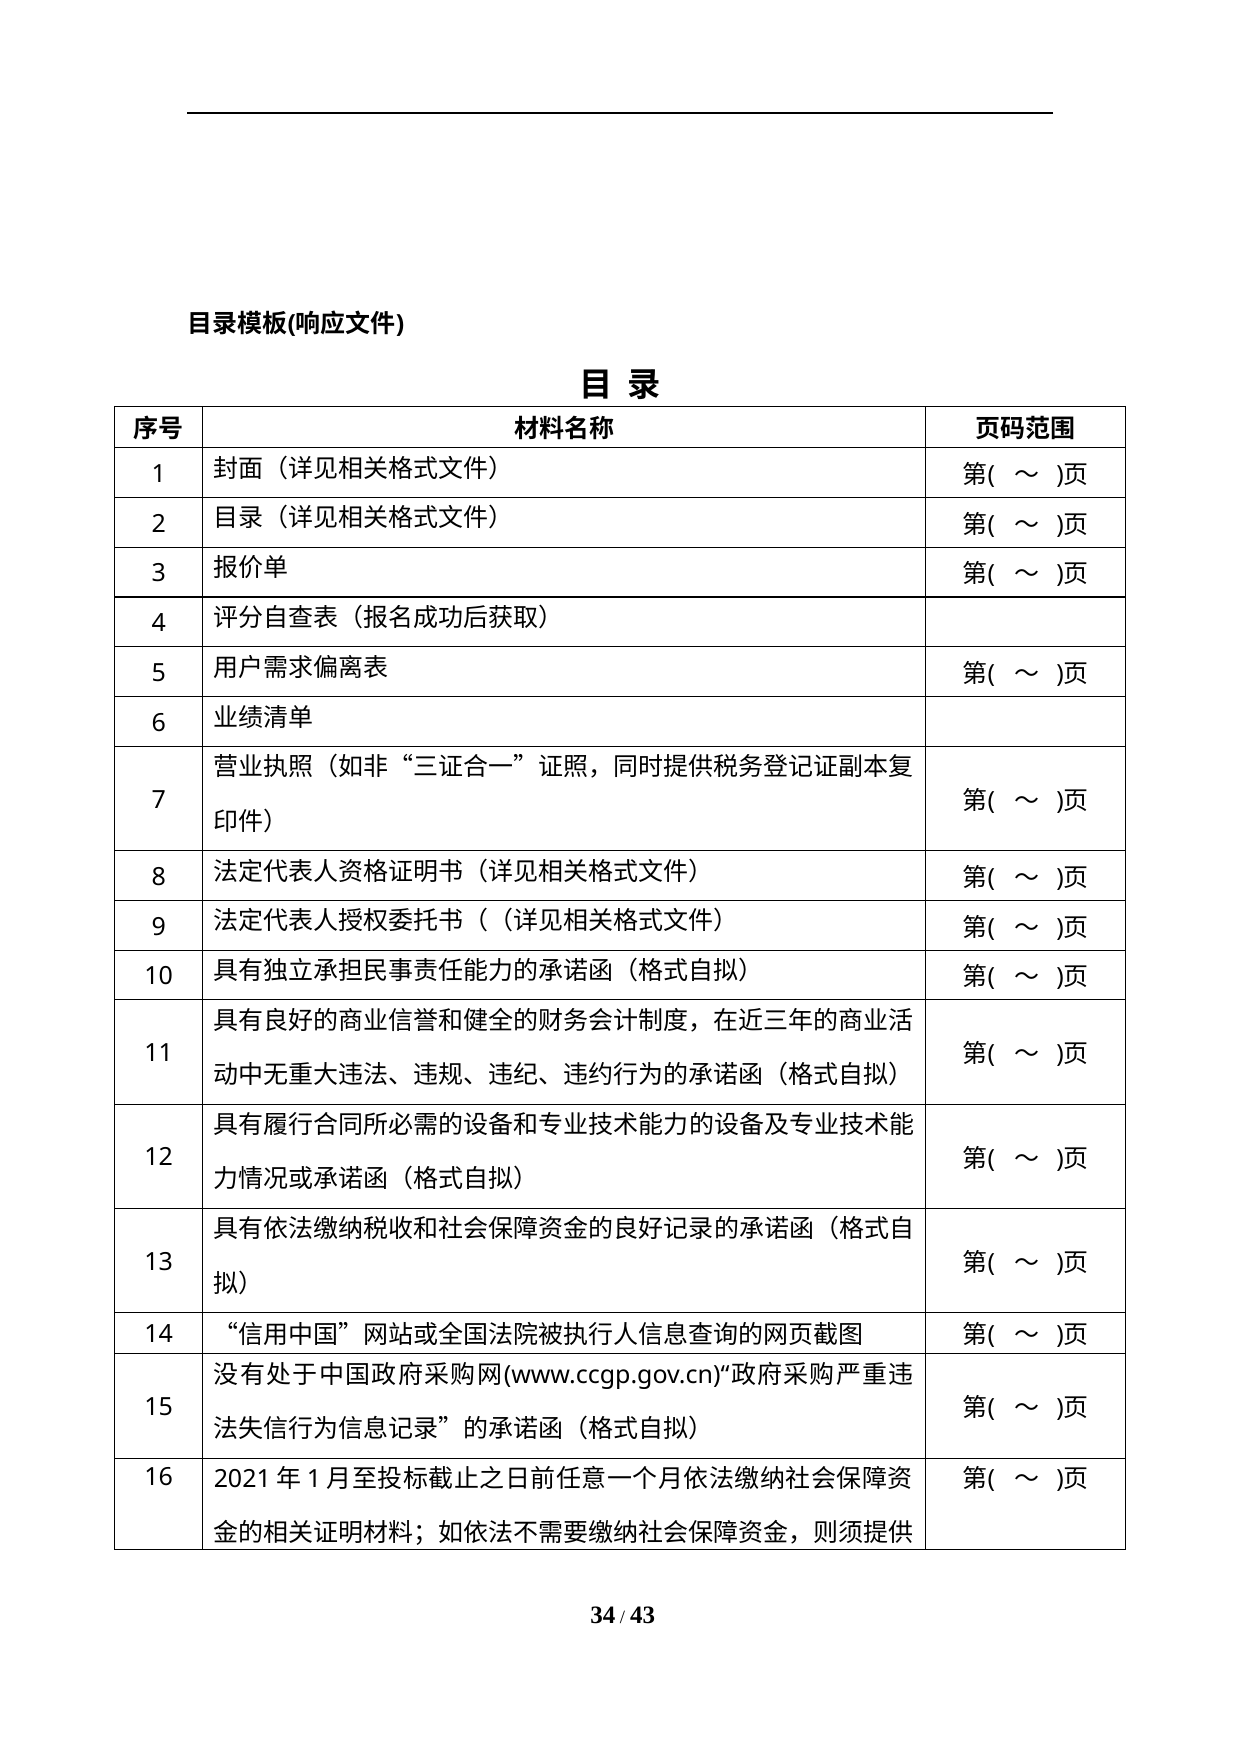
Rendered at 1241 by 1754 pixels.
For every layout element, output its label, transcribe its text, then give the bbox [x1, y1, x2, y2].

table_header 序号 [115, 407, 202, 447]
table_cell 具有履行合同所必需的设备和专业技术能力的设备及专业技术能力情况或承诺函（格式自拟） [203, 1105, 925, 1208]
table_cell 用户需求偏离表 [203, 647, 925, 696]
table_cell 2 [115, 498, 202, 547]
table_cell 16 [115, 1459, 202, 1549]
table_cell 第( ～ )页 [926, 548, 1125, 596]
text 目 录 [187, 357, 1053, 406]
table_cell [926, 598, 1125, 646]
table_cell 报价单 [203, 548, 925, 596]
table_cell 第( ～ )页 [926, 1000, 1125, 1103]
table_cell 12 [115, 1105, 202, 1208]
table_cell 没有处于中国政府采购网(www.ccgp.gov.cn)“政府采购严重违法失信行为信息记录”的承诺函（格式自拟） [203, 1354, 925, 1457]
table_cell 具有独立承担民事责任能力的承诺函（格式自拟） [203, 951, 925, 999]
table_cell 10 [115, 951, 202, 999]
text 目录模板(响应文件) [187, 303, 1053, 339]
table_header 材料名称 [203, 407, 925, 447]
table_cell 6 [115, 697, 202, 746]
table_cell “信用中国”网站或全国法院被执行人信息查询的网页截图 [203, 1313, 925, 1353]
table_cell 具有良好的商业信誉和健全的财务会计制度，在近三年的商业活动中无重大违法、违规、违纪、违约行为的承诺函（格式自拟） [203, 1000, 925, 1103]
table_cell 3 [115, 548, 202, 596]
table_cell 具有依法缴纳税收和社会保障资金的良好记录的承诺函（格式自拟） [203, 1209, 925, 1312]
table_cell 5 [115, 647, 202, 696]
table_cell 评分自查表（报名成功后获取） [203, 598, 925, 646]
table_cell 第( ～ )页 [926, 647, 1125, 696]
table_cell 第( ～ )页 [926, 1209, 1125, 1312]
table_cell 业绩清单 [203, 697, 925, 746]
table_cell 8 [115, 851, 202, 900]
table_cell 法定代表人资格证明书（详见相关格式文件） [203, 851, 925, 900]
table_cell 11 [115, 1000, 202, 1103]
table_cell 第( ～ )页 [926, 1105, 1125, 1208]
table_cell [926, 697, 1125, 746]
table_cell 1 [115, 448, 202, 497]
table_cell 法定代表人授权委托书（（详见相关格式文件） [203, 901, 925, 949]
table_header 页码范围 [926, 407, 1125, 447]
table_cell 第( ～ )页 [926, 1459, 1125, 1549]
table_cell 目录（详见相关格式文件） [203, 498, 925, 547]
table_cell 13 [115, 1209, 202, 1312]
table_cell 7 [115, 747, 202, 850]
table_cell 9 [115, 901, 202, 949]
table_cell 第( ～ )页 [926, 448, 1125, 497]
table_cell 第( ～ )页 [926, 1354, 1125, 1457]
table_cell 4 [115, 598, 202, 646]
table_cell 第( ～ )页 [926, 901, 1125, 949]
table_cell 15 [115, 1354, 202, 1457]
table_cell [203, 1459, 925, 1549]
table_cell 第( ～ )页 [926, 1313, 1125, 1353]
table_cell 14 [115, 1313, 202, 1353]
table_cell 第( ～ )页 [926, 498, 1125, 547]
table_cell 封面（详见相关格式文件） [203, 448, 925, 497]
table_cell 营业执照（如非“三证合一”证照，同时提供税务登记证副本复印件） [203, 747, 925, 850]
table_cell 第( ～ )页 [926, 951, 1125, 999]
table_cell 第( ～ )页 [926, 851, 1125, 900]
table_cell 第( ～ )页 [926, 747, 1125, 850]
